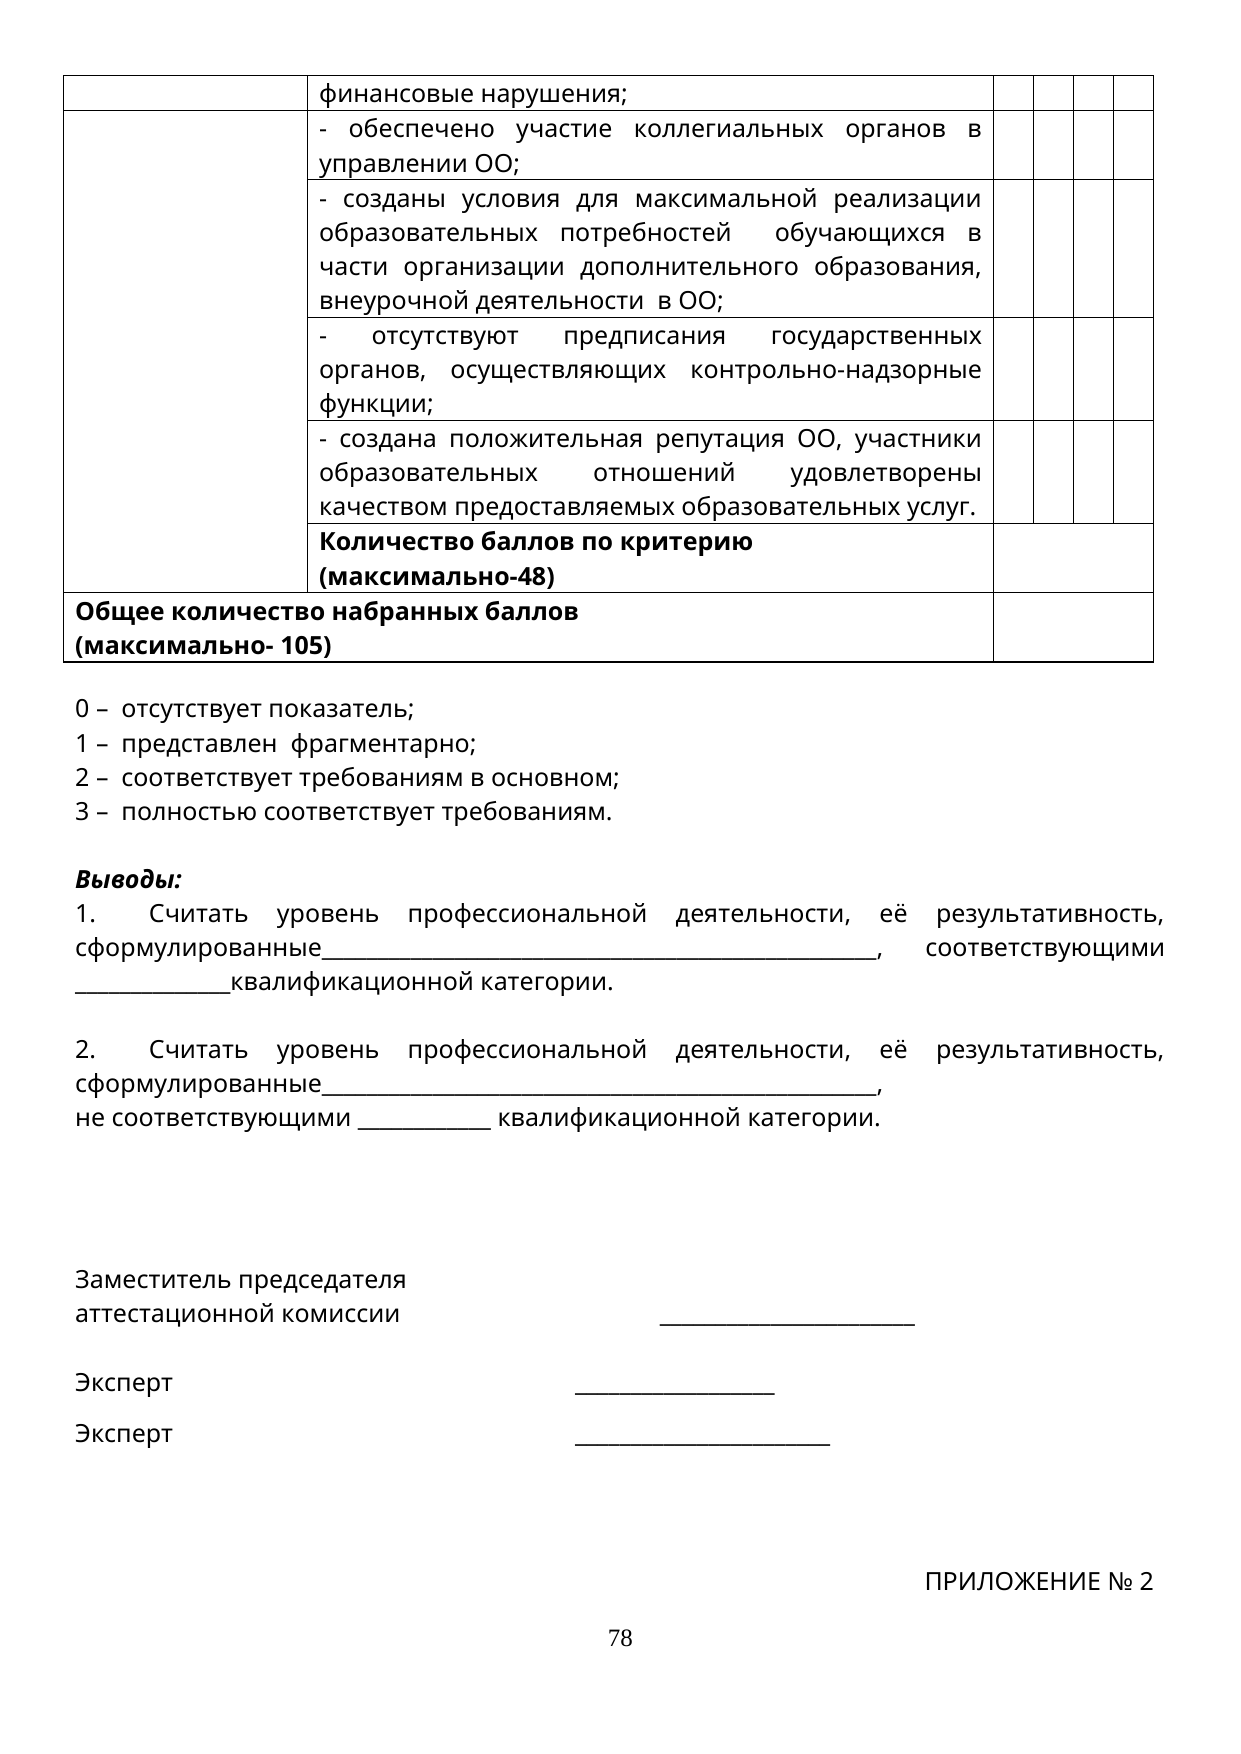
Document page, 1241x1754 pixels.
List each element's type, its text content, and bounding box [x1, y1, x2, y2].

text Заместитель председателя [75, 1262, 1165, 1296]
table_cell [994, 76, 1033, 110]
text 0 – отсутствует показатель; [75, 691, 1165, 725]
table_cell [1114, 180, 1153, 317]
table_cell - отсутствуют предписания государственных органов, осуществляющих контрольно-надзорные функции; [308, 318, 993, 420]
text Выводы: [75, 861, 1165, 896]
text Эксперт _______________________ [75, 1415, 1165, 1449]
table_cell [1114, 318, 1153, 420]
table_cell Общее количество набранных баллов (максимально- 105) [64, 593, 993, 661]
table_cell [994, 593, 1153, 661]
table_cell [1074, 318, 1113, 420]
list Считать уровень профессиональной деятельности, её результативность, сформулированные__________________________________________________, соответствующими ______________квалификационной категории. [75, 896, 1165, 998]
table_cell [64, 111, 307, 592]
table_cell [1034, 180, 1073, 317]
table_cell [1034, 111, 1073, 179]
table_cell [994, 524, 1153, 592]
table_cell [1114, 111, 1153, 179]
table_cell [1114, 76, 1153, 110]
text аттестационной комиссии _______________________ [75, 1296, 1165, 1330]
table_cell [1074, 180, 1113, 317]
text Эксперт __________________ [75, 1364, 1165, 1398]
table_cell [1074, 111, 1113, 179]
text 1 – представлен фрагментарно; [75, 725, 1165, 759]
list Считать уровень профессиональной деятельности, её результативность, сформулированные__________________________________________________, [75, 1032, 1165, 1100]
table_cell [1034, 318, 1073, 420]
text 2 – соответствует требованиям в основном; [75, 759, 1176, 793]
table_cell Количество баллов по критерию (максимально-48) [308, 524, 993, 592]
table_cell [994, 111, 1033, 179]
list не соответствующими ____________ квалификационной категории. [75, 1100, 1165, 1134]
table_cell [994, 318, 1033, 420]
table_cell [1034, 421, 1073, 523]
text 3 – полностью соответствует требованиям. [75, 793, 1165, 827]
text ПРИЛОЖЕНИЕ № 2 [75, 1563, 1165, 1597]
table_cell [994, 180, 1033, 317]
table_cell [1074, 421, 1113, 523]
table_cell [1034, 76, 1073, 110]
table_cell [1074, 76, 1113, 110]
table_cell [994, 421, 1033, 523]
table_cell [308, 76, 993, 110]
table_cell - обеспечено участие коллегиальных органов в управлении ОО; [308, 111, 993, 179]
table_cell [1114, 421, 1153, 523]
table_cell - созданы условия для максимальной реализации образовательных потребностей обучающихся в части организации дополнительного образования, внеурочной деятельности в ОО; [308, 180, 993, 317]
table_cell - создана положительная репутация ОО, участники образовательных отношений удовлетворены качеством предоставляемых образовательных услуг. [308, 421, 993, 523]
